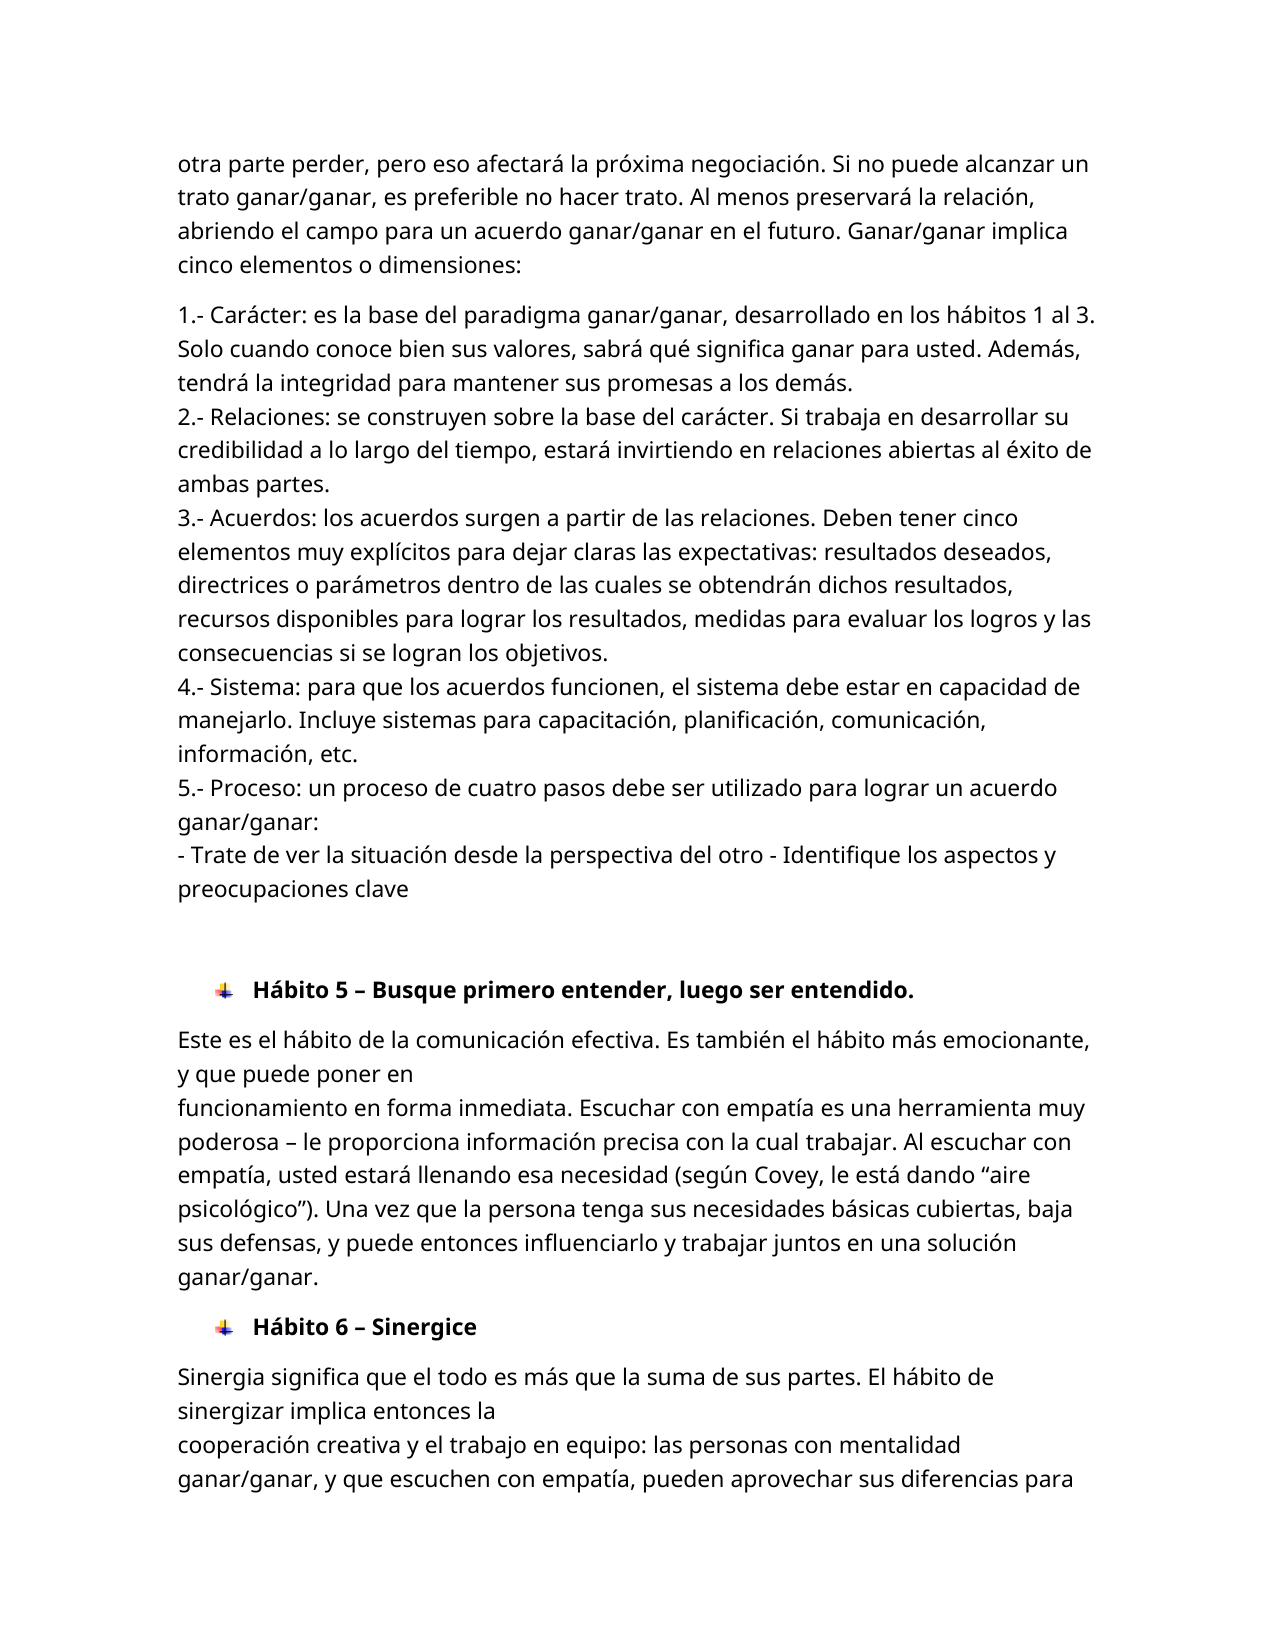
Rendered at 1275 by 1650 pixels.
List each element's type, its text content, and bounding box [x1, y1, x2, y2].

picture [215, 981, 233, 999]
list Hábito 6 – Sinergice [215, 1311, 1098, 1342]
picture [215, 1318, 233, 1336]
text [177, 1361, 1098, 1494]
list Hábito 5 – Busque primero entender, luego ser entendido. [215, 974, 1098, 1005]
text 1.- Carácter: es la base del paradigma ganar/ganar, desarrollado en los hábitos 1 al 3. Solo cuando conoce bien sus valores, sabrá qué significa ganar para usted. Además, tendrá la integridad para mantener sus promesas a los demás. 2.- Relaciones: se construyen sobre la base del carácter. Si trabaja en desarrollar su credibilidad a lo largo del tiempo, estará invirtiendo en relaciones abiertas al éxito de ambas partes. 3.- Acuerdos: los acuerdos surgen a partir de las relaciones. Deben tener cinco elementos muy explícitos para dejar claras las expectativas: resultados deseados, directrices o parámetros dentro de las cuales se obtendrán dichos resultados, recursos disponibles para lograr los resultados, medidas para evaluar los logros y las consecuencias si se logran los objetivos. 4.- Sistema: para que los acuerdos funcionen, el sistema debe estar en capacidad de manejarlo. Incluye sistemas para capacitación, planificación, comunicación, información, etc. 5.- Proceso: un proceso de cuatro pasos debe ser utilizado para lograr un acuerdo ganar/ganar: - Trate de ver la situación desde la perspectiva del otro - Identifique los aspectos y preocupaciones clave [177, 299, 1098, 904]
text Este es el hábito de la comunicación efectiva. Es también el hábito más emocionante, y que puede poner en funcionamiento en forma inmediata. Escuchar con empatía es una herramienta muy poderosa – le proporciona información precisa con la cual trabajar. Al escuchar con empatía, usted estará llenando esa necesidad (según Covey, le está dando “aire psicológico”). Una vez que la persona tenga sus necesidades básicas cubiertas, baja sus defensas, y puede entonces influenciarlo y trabajar juntos en una solución ganar/ganar. [177, 1024, 1098, 1292]
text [177, 148, 1098, 280]
